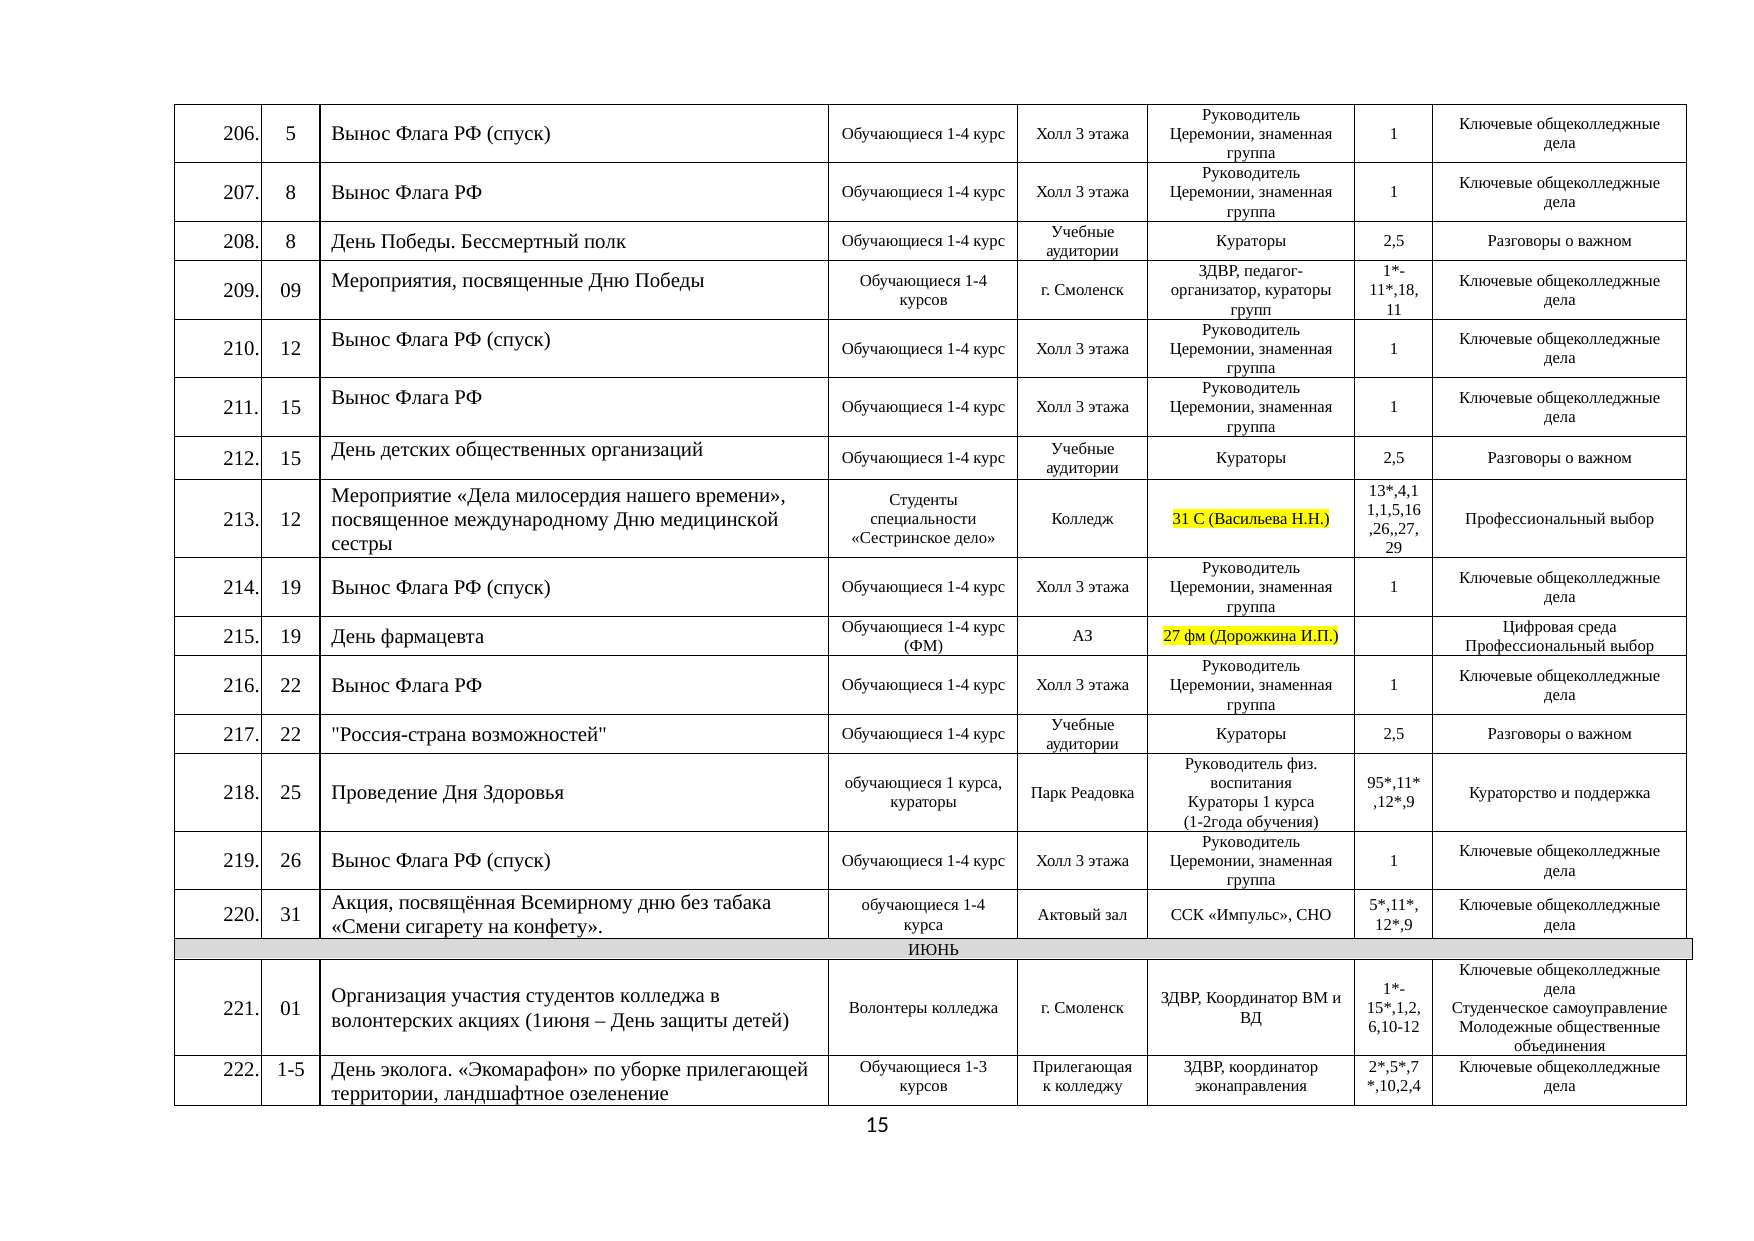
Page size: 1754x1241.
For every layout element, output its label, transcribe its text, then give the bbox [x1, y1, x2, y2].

table_cell ИЮНЬ [175, 939, 1692, 958]
table_cell 1-5 [262, 1056, 319, 1104]
table_cell 8 [262, 222, 319, 260]
table_cell Холл 3 этажа [1018, 558, 1147, 616]
table_cell Обучающиеся 1-4 курс [829, 656, 1017, 713]
table_cell обучающиеся 1-4 курса [829, 890, 1017, 938]
table_cell Руководитель Церемонии, знаменная группа [1148, 656, 1354, 713]
table_cell [175, 890, 261, 938]
table_cell Вынос Флага РФ [321, 163, 828, 221]
table_cell 1*-11*,18,11 [1355, 261, 1432, 318]
table_cell Обучающиеся 1-4 курс [829, 558, 1017, 616]
table_cell Мероприятие «Дела милосердия нашего времени», посвященное международному Дню медицинской сестры [321, 480, 828, 557]
table_cell 95*,11*,12*,9 [1355, 754, 1432, 831]
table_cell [1433, 1056, 1686, 1104]
table_cell День детских общественных организаций [321, 437, 828, 479]
table_cell Руководитель Церемонии, знаменная группа [1148, 320, 1354, 377]
table_cell [175, 222, 261, 260]
table_cell [175, 656, 261, 713]
table_cell Разговоры о важном [1433, 715, 1686, 753]
table_cell Ключевые общеколледжные дела [1433, 890, 1686, 938]
table_cell 22 [262, 656, 319, 713]
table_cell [829, 1056, 1017, 1104]
table_cell 2,5 [1355, 222, 1432, 260]
table_cell 01 [262, 960, 319, 1055]
table_cell Вынос Флага РФ (спуск) [321, 105, 828, 162]
table_cell 19 [262, 558, 319, 616]
table_cell [175, 754, 261, 831]
table_cell Учебные аудитории [1018, 715, 1147, 753]
table_cell 1 [1355, 832, 1432, 889]
table_cell [175, 261, 261, 318]
table_cell Ключевые общеколледжные дела [1433, 320, 1686, 377]
table_cell 5 [262, 105, 319, 162]
table_cell 25 [262, 754, 319, 831]
table_cell Проведение Дня Здоровья [321, 754, 828, 831]
table_cell Волонтеры колледжа [829, 960, 1017, 1055]
table_cell Руководитель Церемонии, знаменная группа [1148, 163, 1354, 221]
table_cell обучающиеся 1 курса, кураторы [829, 754, 1017, 831]
table_cell Вынос Флага РФ (спуск) [321, 832, 828, 889]
table_cell [175, 960, 261, 1055]
table_cell 26 [262, 832, 319, 889]
table_cell Холл 3 этажа [1018, 105, 1147, 162]
table_cell 22 [262, 715, 319, 753]
table_cell 1*-15*,1,2,6,10-12 [1355, 960, 1432, 1055]
table_cell [175, 378, 261, 436]
table_cell Учебные аудитории [1018, 222, 1147, 260]
table_cell 27 фм (Дорожкина И.П.) [1148, 617, 1354, 655]
table_cell Организация участия студентов колледжа в волонтерских акциях (1июня – День защиты детей) [321, 960, 828, 1055]
table_cell 31 [262, 890, 319, 938]
table_cell "Россия-страна возможностей" [321, 715, 828, 753]
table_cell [321, 1056, 828, 1104]
table_cell Вынос Флага РФ (спуск) [321, 558, 828, 616]
table_cell Разговоры о важном [1433, 222, 1686, 260]
table_cell 12 [262, 320, 319, 377]
table_cell Холл 3 этажа [1018, 378, 1147, 436]
table_cell Обучающиеся 1-4 курс [829, 163, 1017, 221]
table_cell ЗДВР, Координатор ВМ и ВД [1148, 960, 1354, 1055]
table_cell 1 [1355, 320, 1432, 377]
table_cell [175, 480, 261, 557]
table_cell Кураторы [1148, 222, 1354, 260]
table_cell Мероприятия, посвященные Дню Победы [321, 261, 828, 318]
table_cell 13*,4,11,1,5,16,26,,27,29 [1355, 480, 1432, 557]
table_cell 1 [1355, 558, 1432, 616]
table_cell [175, 1056, 261, 1104]
table_cell Холл 3 этажа [1018, 163, 1147, 221]
table_cell 31 С (Васильева Н.Н.) [1148, 480, 1354, 557]
table_cell АЗ [1018, 617, 1147, 655]
table_cell г. Смоленск [1018, 261, 1147, 318]
table_cell Обучающиеся 1-4 курс [829, 320, 1017, 377]
table_cell Акция, посвящённая Всемирному дню без табака «Смени сигарету на конфету». [321, 890, 828, 938]
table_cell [1148, 1056, 1354, 1104]
table_cell 19 [262, 617, 319, 655]
table_cell Ключевые общеколледжные дела [1433, 558, 1686, 616]
table_cell Обучающиеся 1-4 курс [829, 222, 1017, 260]
table_cell Обучающиеся 1-4 курс [829, 715, 1017, 753]
table_cell ЗДВР, педагог-организатор, кураторы групп [1148, 261, 1354, 318]
table_cell Руководитель Церемонии, знаменная группа [1148, 832, 1354, 889]
table_cell [175, 105, 261, 162]
table_cell Руководитель Церемонии, знаменная группа [1148, 378, 1354, 436]
table_cell 1 [1355, 378, 1432, 436]
table_cell 09 [262, 261, 319, 318]
table_cell Актовый зал [1018, 890, 1147, 938]
table_cell Разговоры о важном [1433, 437, 1686, 479]
table_cell Вынос Флага РФ [321, 656, 828, 713]
table_cell Кураторы [1148, 715, 1354, 753]
table_cell Кураторы [1148, 437, 1354, 479]
table_cell Ключевые общеколледжные дела [1433, 261, 1686, 318]
table_cell [175, 320, 261, 377]
table_cell Ключевые общеколледжные дела Студенческое самоуправление Молодежные общественные объединения [1433, 960, 1686, 1055]
table_cell Вынос Флага РФ (спуск) [321, 320, 828, 377]
table_cell Цифровая среда Профессиональный выбор [1433, 617, 1686, 655]
table_cell Профессиональный выбор [1433, 480, 1686, 557]
table_cell [175, 832, 261, 889]
table_cell Обучающиеся 1-4 курс [829, 832, 1017, 889]
table_cell День фармацевта [321, 617, 828, 655]
table_cell Колледж [1018, 480, 1147, 557]
table_cell 1 [1355, 656, 1432, 713]
table_cell [175, 558, 261, 616]
table_cell [175, 163, 261, 221]
table_cell 2,5 [1355, 437, 1432, 479]
table_cell 8 [262, 163, 319, 221]
table_cell Учебные аудитории [1018, 437, 1147, 479]
table_cell г. Смоленск [1018, 960, 1147, 1055]
table_cell 1 [1355, 163, 1432, 221]
table_cell Кураторство и поддержка [1433, 754, 1686, 831]
table_cell [1355, 617, 1432, 655]
table_cell Холл 3 этажа [1018, 832, 1147, 889]
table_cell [1355, 1056, 1432, 1104]
table_cell 12 [262, 480, 319, 557]
table_cell Ключевые общеколледжные дела [1433, 378, 1686, 436]
table_cell Руководитель физ. воспитания Кураторы 1 курса (1-2года обучения) [1148, 754, 1354, 831]
table_cell Обучающиеся 1-4 курс [829, 105, 1017, 162]
table_cell Парк Реадовка [1018, 754, 1147, 831]
table_cell Вынос Флага РФ [321, 378, 828, 436]
table_cell Холл 3 этажа [1018, 656, 1147, 713]
table_cell День Победы. Бессмертный полк [321, 222, 828, 260]
table_cell Руководитель Церемонии, знаменная группа [1148, 558, 1354, 616]
table_cell Обучающиеся 1-4 курсов [829, 261, 1017, 318]
table_cell [175, 437, 261, 479]
table_cell 1 [1355, 105, 1432, 162]
table_cell 15 [262, 378, 319, 436]
table_cell [175, 715, 261, 753]
table_cell Ключевые общеколледжные дела [1433, 656, 1686, 713]
table_cell 2,5 [1355, 715, 1432, 753]
table_cell Ключевые общеколледжные дела [1433, 105, 1686, 162]
table_cell 5*,11*,12*,9 [1355, 890, 1432, 938]
table_cell [175, 617, 261, 655]
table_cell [1018, 1056, 1147, 1104]
table_cell Студенты специальности «Сестринское дело» [829, 480, 1017, 557]
table_cell Обучающиеся 1-4 курс [829, 378, 1017, 436]
table_cell Ключевые общеколледжные дела [1433, 832, 1686, 889]
table_cell Руководитель Церемонии, знаменная группа [1148, 105, 1354, 162]
table_cell 15 [262, 437, 319, 479]
table_cell Обучающиеся 1-4 курс (ФМ) [829, 617, 1017, 655]
table_cell Обучающиеся 1-4 курс [829, 437, 1017, 479]
table_cell Холл 3 этажа [1018, 320, 1147, 377]
table_cell Ключевые общеколледжные дела [1433, 163, 1686, 221]
table_cell ССК «Импульс», СНО [1148, 890, 1354, 938]
